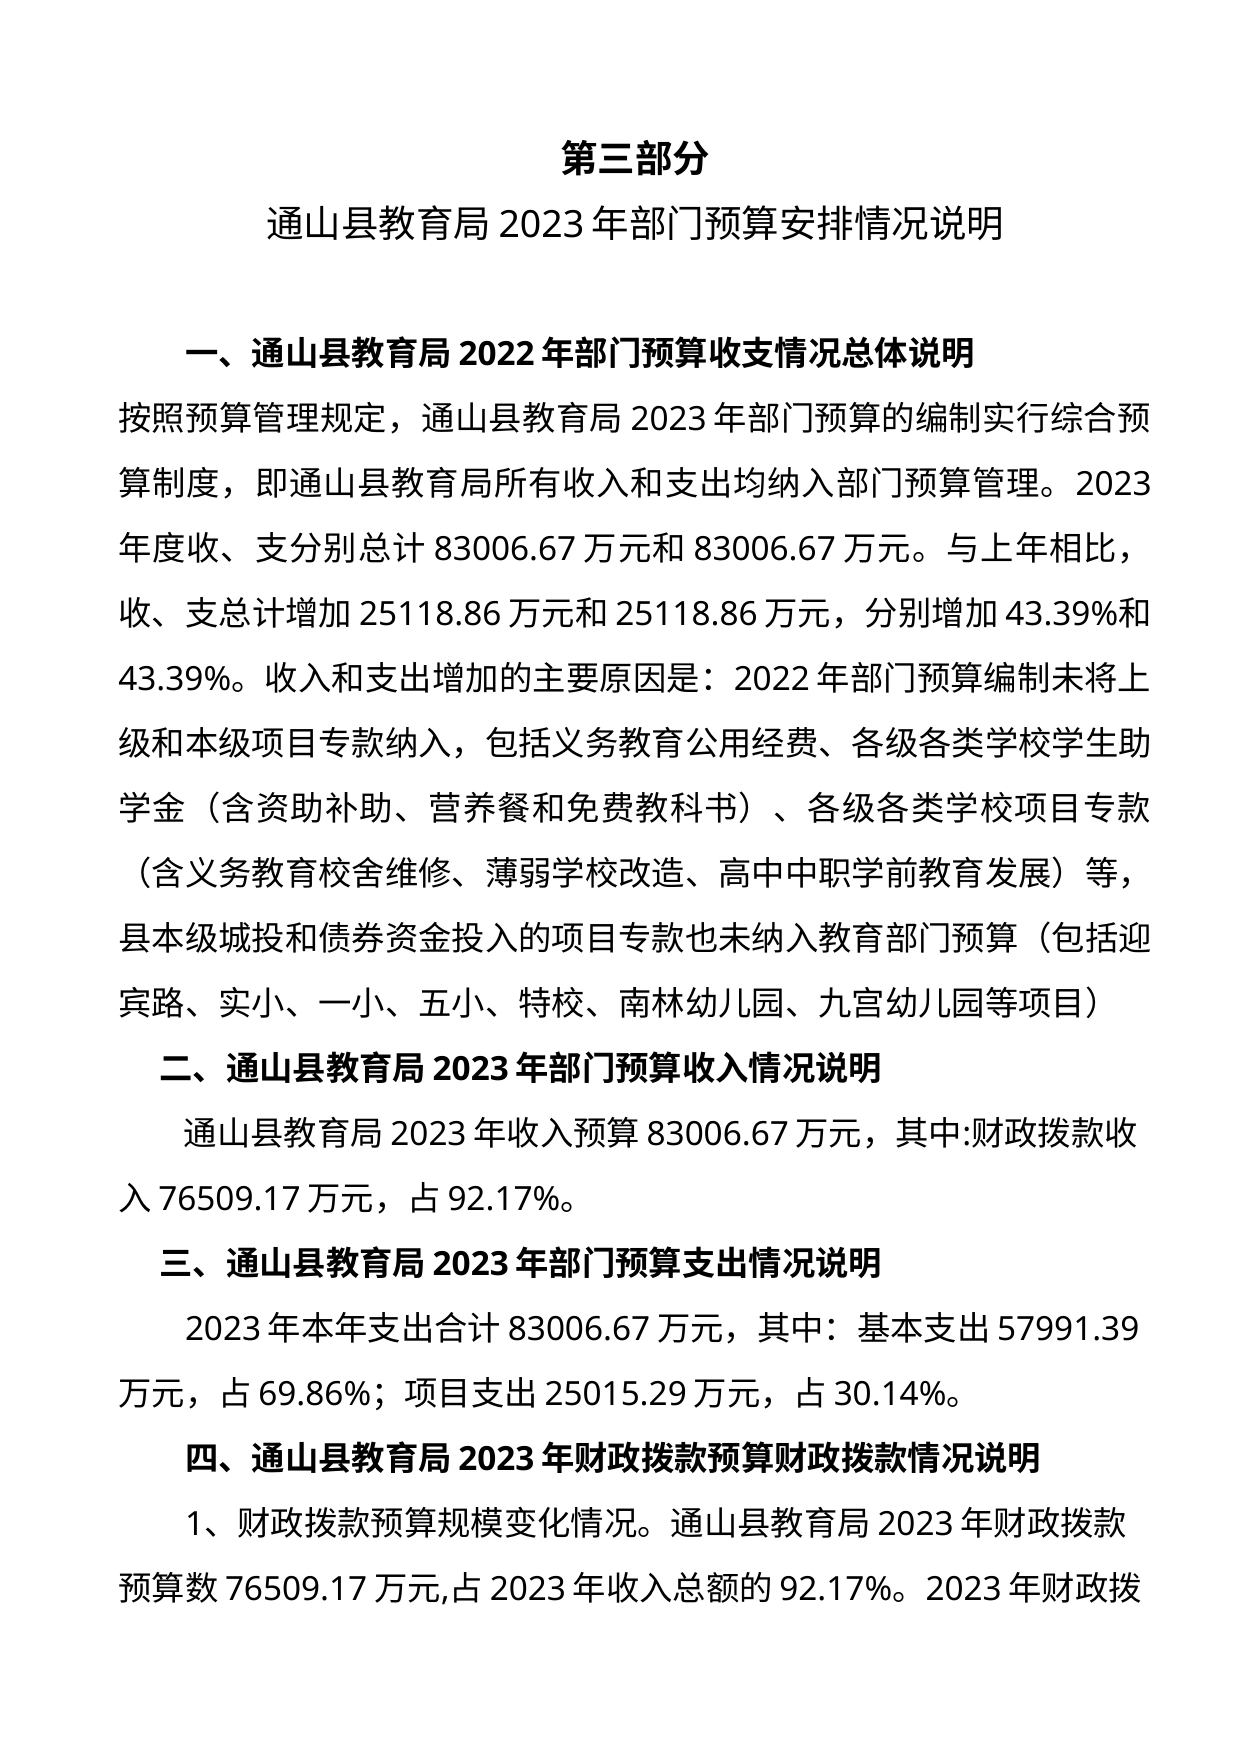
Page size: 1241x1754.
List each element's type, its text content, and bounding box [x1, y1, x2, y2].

text 2023年本年支出合计83006.67万元，其中：基本支出57991.39万元，占69.86%；项目支出25015.29万元，占30.14%。 [118, 1293, 1152, 1423]
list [118, 1488, 1152, 1618]
text 通山县教育局2023年部门预算安排情况说明 [118, 188, 1152, 253]
text 四、通山县教育局2023年财政拨款预算财政拨款情况说明 [118, 1423, 1152, 1488]
text 三、通山县教育局2023年部门预算支出情况说明 [118, 1228, 1152, 1293]
list 一、通山县教育局2022年部门预算收支情况总体说明 [185, 318, 1152, 383]
text 第三部分 [118, 123, 1152, 188]
text 二、通山县教育局2023年部门预算收入情况说明 [118, 1033, 1152, 1098]
text 按照预算管理规定，通山县教育局2023年部门预算的编制实行综合预算制度，即通山县教育局所有收入和支出均纳入部门预算管理。2023年度收、支分别总计83006.67万元和83006.67万元。与上年相比，收、支总计增加25118.86万元和25118.86万元，分别增加43.39%和43.39%。收入和支出增加的主要原因是：2022年部门预算编制未将上级和本级项目专款纳入，包括义务教育公用经费、各级各类学校学生助学金（含资助补助、营养餐和免费教科书）、各级各类学校项目专款（含义务教育校舍维修、薄弱学校改造、高中中职学前教育发展）等，县本级城投和债券资金投入的项目专款也未纳入教育部门预算（包括迎宾路、实小、一小、五小、特校、南林幼儿园、九宫幼儿园等项目） [118, 383, 1152, 1033]
text 通山县教育局2023年收入预算83006.67万元，其中:财政拨款收入76509.17万元，占92.17%。 [118, 1098, 1152, 1228]
